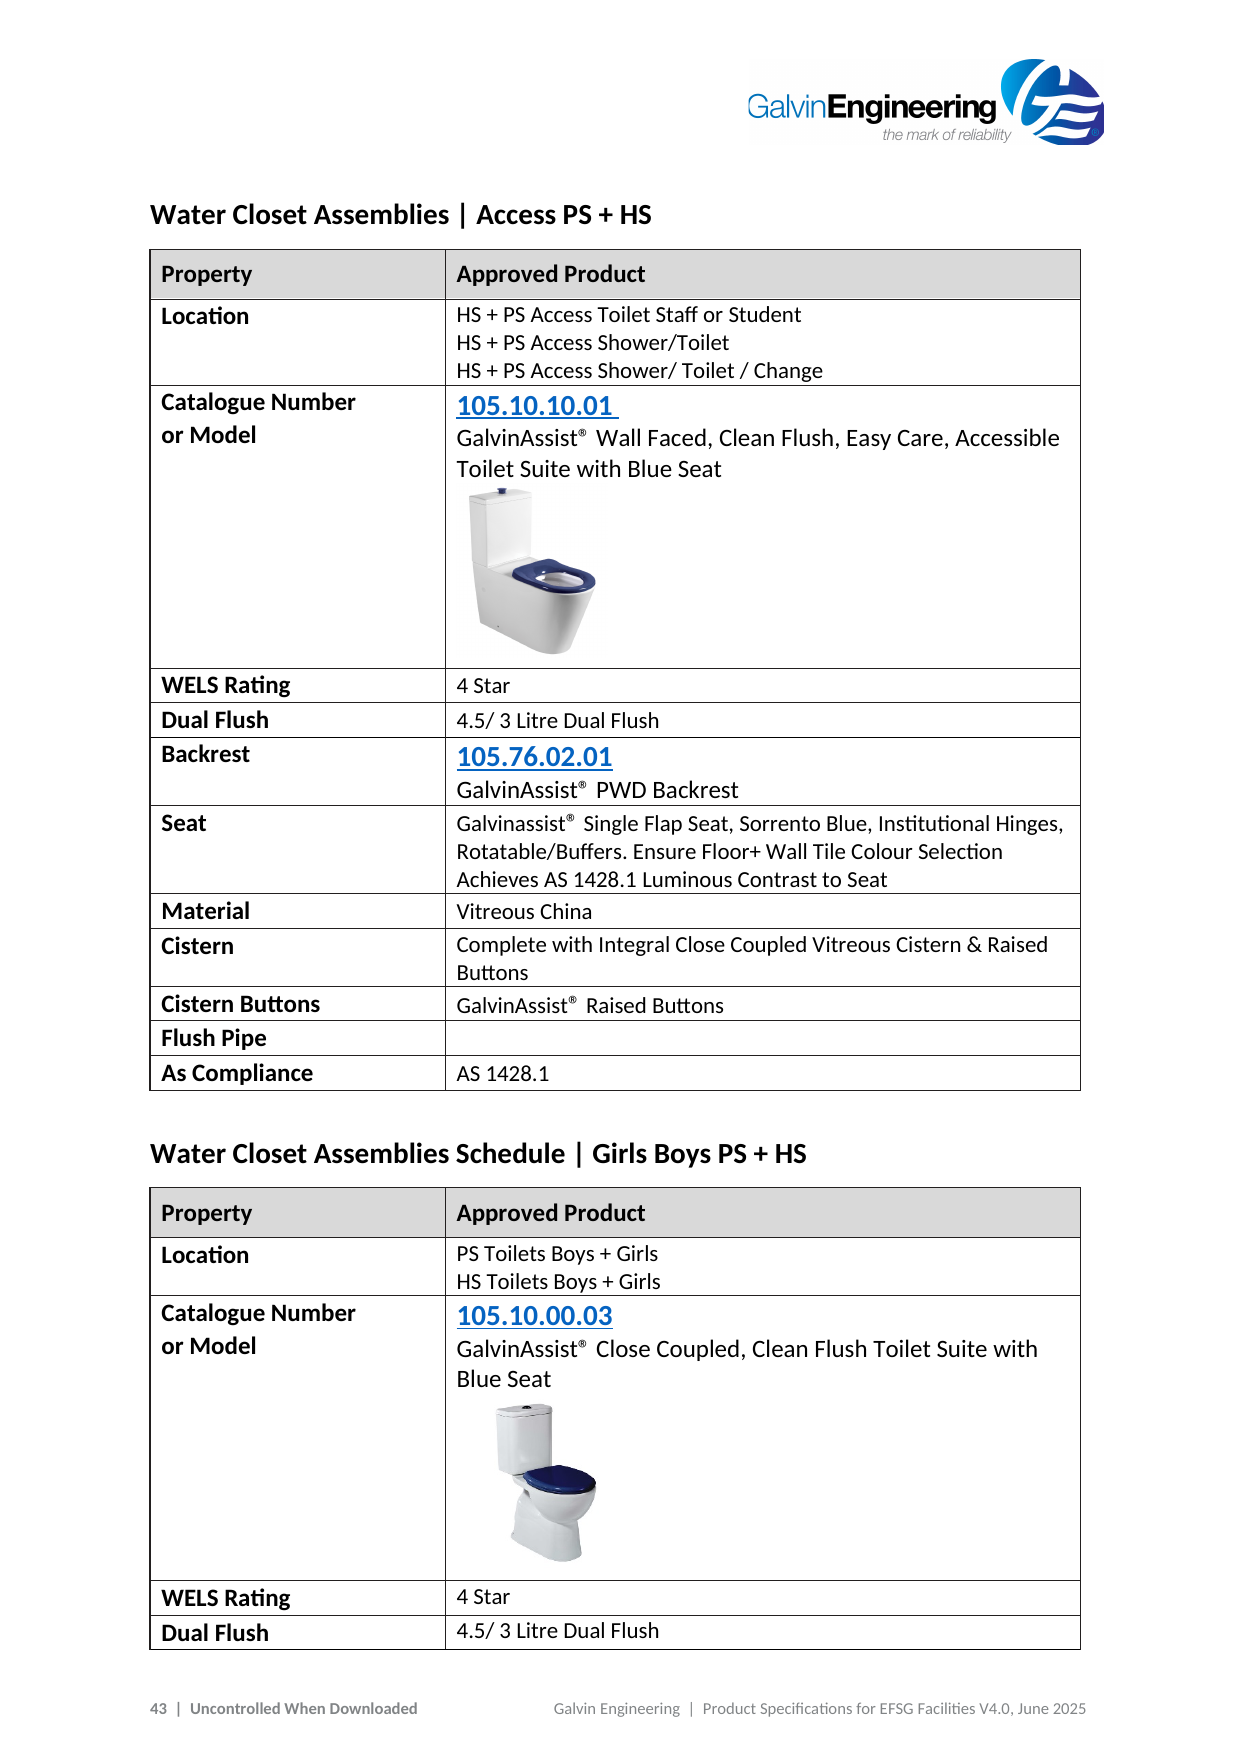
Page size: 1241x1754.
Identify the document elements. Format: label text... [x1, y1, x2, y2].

table_cell Material [151, 894, 445, 928]
table_cell WELS Rating [151, 1581, 445, 1615]
picture [456, 1393, 633, 1570]
table_cell Vitreous China [446, 894, 1080, 928]
table_cell GalvinAssist® Raised Buttons [446, 987, 1080, 1020]
table_cell WELS Rating [151, 669, 445, 702]
table_cell 4 Star [446, 669, 1080, 702]
table_cell Location [151, 300, 445, 384]
table_header Approved Product [446, 250, 1080, 298]
table_cell As Compliance [151, 1056, 445, 1089]
table_header Property [151, 1188, 445, 1237]
table_cell AS 1428.1 [446, 1056, 1080, 1089]
table_cell Catalogue Number or Model [151, 1296, 445, 1580]
table_cell Complete with Integral Close Coupled Vitreous Cistern & Raised Buttons [446, 929, 1080, 986]
table_header Property [151, 250, 445, 298]
table_cell Dual Flush [151, 1616, 445, 1649]
table_cell HS + PS Access Toilet Staff or Student HS + PS Access Shower/Toilet HS + PS Access Shower/ Toilet / Change [446, 300, 1080, 384]
table_cell 105.10.10.01 GalvinAssist® Wall Faced, Clean Flush, Easy Care, Accessible Toilet Suite with Blue Seat [446, 386, 1080, 667]
table_cell 4.5/ 3 Litre Dual Flush [446, 703, 1080, 737]
table_cell Dual Flush [151, 703, 445, 737]
picture [747, 59, 1104, 144]
table_cell Backrest [151, 738, 445, 805]
table_cell 4 Star [446, 1581, 1080, 1615]
table_cell Cistern Buttons [151, 987, 445, 1020]
table_cell Flush Pipe [151, 1021, 445, 1055]
table_cell Location [151, 1238, 445, 1295]
table_cell 105.76.02.01 GalvinAssist® PWD Backrest [446, 738, 1080, 805]
table_cell Galvinassist® Single Flap Seat, Sorrento Blue, Institutional Hinges, Rotatable/Buffers. Ensure Floor+ Wall Tile Colour Selection Achieves AS 1428.1 Luminous Contrast to Seat [446, 806, 1080, 893]
table_cell PS Toilets Boys + Girls HS Toilets Boys + Girls [446, 1238, 1080, 1295]
table_cell Cistern [151, 929, 445, 986]
subtitle Water Closet Assemblies Schedule | Girls Boys PS + HS [150, 1131, 1090, 1171]
table_cell Seat [151, 806, 445, 893]
table_cell Catalogue Number or Model [151, 386, 445, 667]
picture [456, 483, 608, 658]
table_cell [446, 1021, 1080, 1055]
table_cell 105.10.00.03 GalvinAssist® Close Coupled, Clean Flush Toilet Suite with Blue Seat [446, 1296, 1080, 1580]
table_header Approved Product [446, 1188, 1080, 1237]
subtitle Water Closet Assemblies | Access PS + HS [150, 192, 1090, 232]
table_cell 4.5/ 3 Litre Dual Flush [446, 1616, 1080, 1649]
